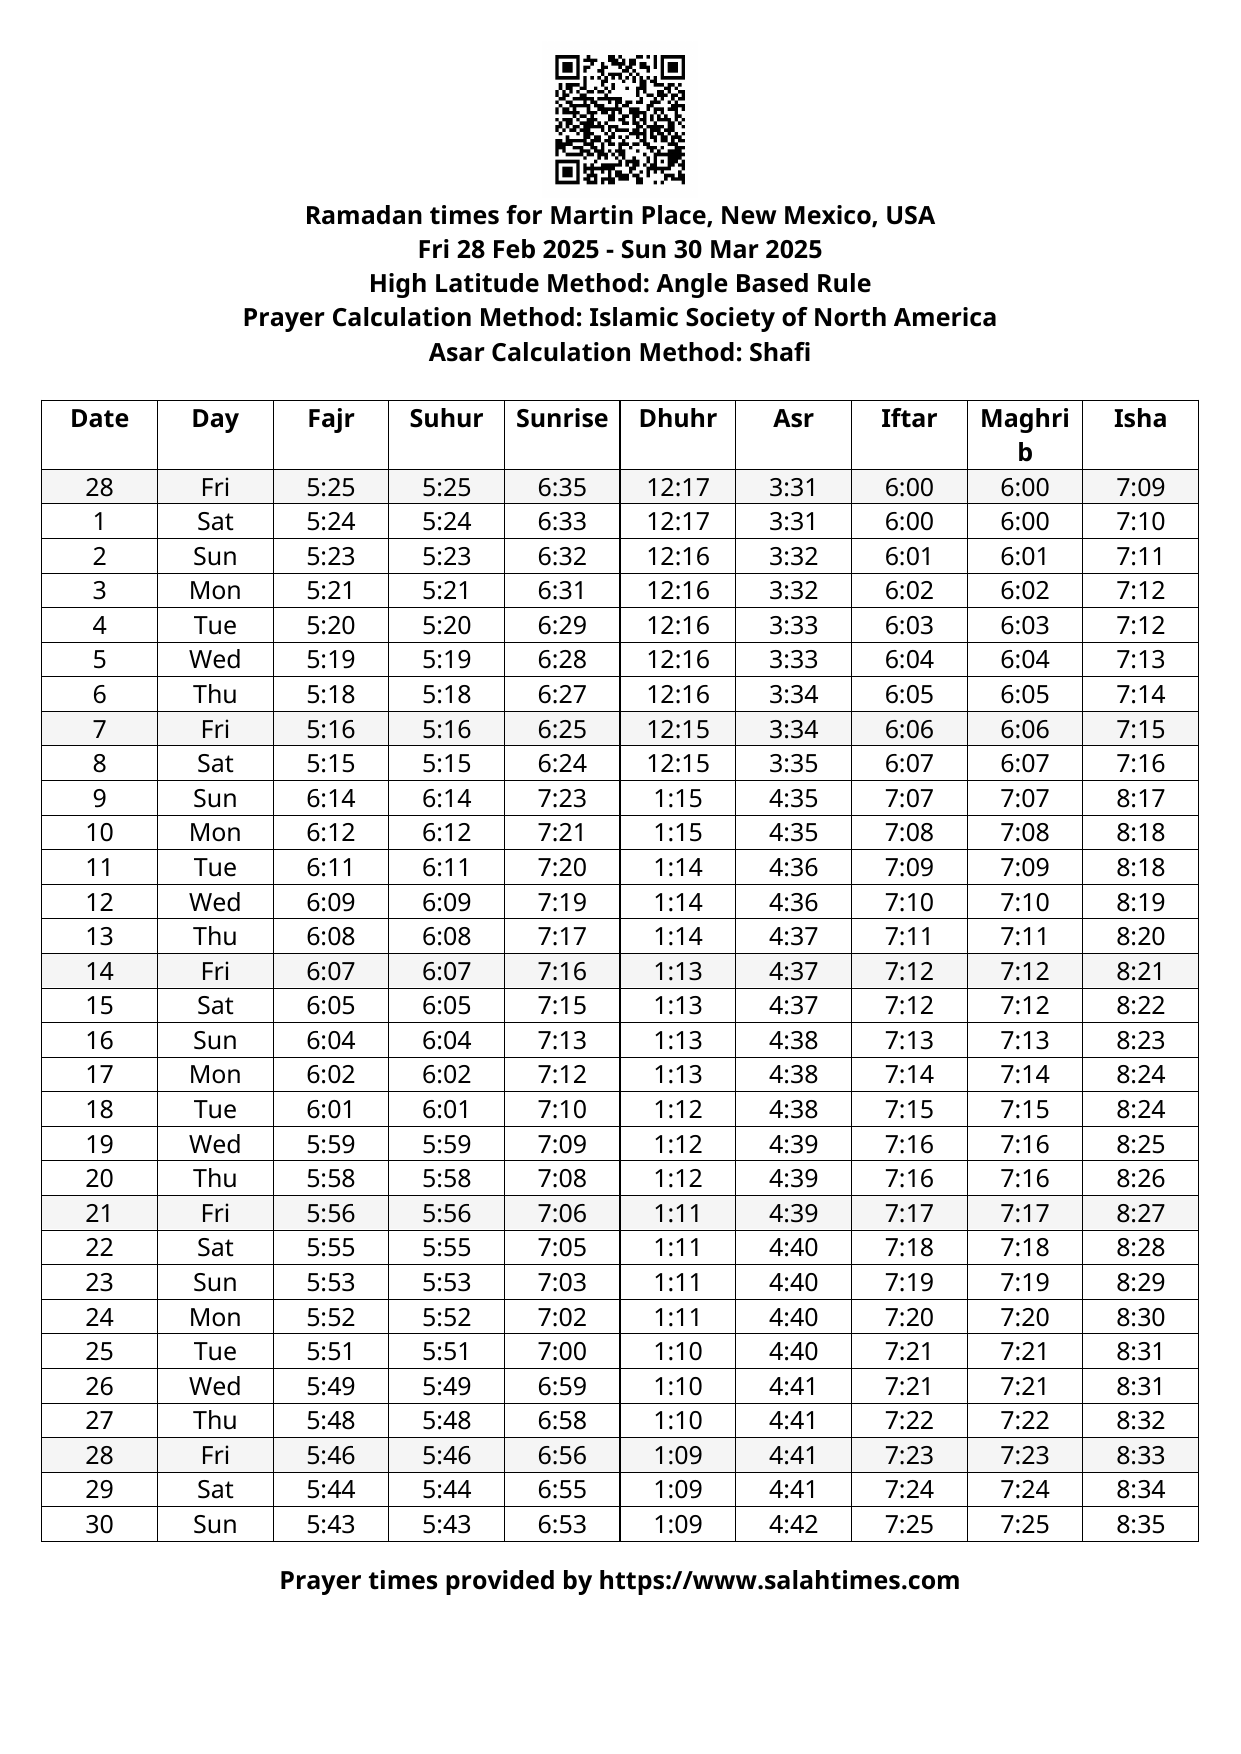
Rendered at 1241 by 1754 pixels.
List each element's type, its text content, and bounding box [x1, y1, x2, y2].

table_cell 7:21 [505, 816, 619, 849]
table_cell 5:58 [389, 1161, 504, 1195]
table_cell 7:15 [968, 1092, 1082, 1126]
table_cell 8:29 [1083, 1265, 1198, 1299]
table_cell 6:14 [389, 781, 504, 814]
text Fri 28 Feb 2025 - Sun 30 Mar 2025 [42, 232, 1198, 266]
table_cell 3:35 [736, 746, 851, 780]
table_cell Wed [158, 885, 273, 918]
table_cell 7:20 [852, 1300, 967, 1333]
table_cell 7:18 [968, 1231, 1082, 1264]
table_header Day [158, 401, 273, 469]
table_cell 4:37 [736, 989, 851, 1022]
table_cell 6:02 [274, 1058, 388, 1091]
table_cell 7:09 [505, 1127, 619, 1160]
table_cell 4:37 [736, 919, 851, 953]
table_cell 5:59 [274, 1127, 388, 1160]
table_cell 8:27 [1083, 1196, 1198, 1229]
table_cell 6:32 [505, 539, 619, 572]
table_cell 3:33 [736, 608, 851, 642]
table_cell 5:18 [389, 677, 504, 711]
table_cell 1:14 [621, 919, 735, 953]
table_cell 4:36 [736, 885, 851, 918]
table_cell Thu [158, 1161, 273, 1195]
table_cell 4:40 [736, 1231, 851, 1264]
table_cell 7:09 [852, 850, 967, 884]
table_cell 6:07 [968, 746, 1082, 780]
table_cell 7:16 [852, 1127, 967, 1160]
table_cell 5:43 [274, 1507, 388, 1541]
table_cell 1:13 [621, 989, 735, 1022]
table_cell 7:16 [1083, 746, 1198, 780]
table_cell 4:38 [736, 1058, 851, 1091]
table_cell 7:20 [505, 850, 619, 884]
table_cell 5:25 [274, 470, 388, 503]
table_cell 5:20 [389, 608, 504, 642]
table_cell 7:21 [852, 1334, 967, 1368]
table_cell 3:33 [736, 643, 851, 676]
table_cell Fri [158, 712, 273, 745]
table_cell 6:00 [852, 470, 967, 503]
table_cell 4:39 [736, 1196, 851, 1229]
table_cell 6:31 [505, 574, 619, 607]
table_cell 7:21 [852, 1369, 967, 1402]
table_cell 6:25 [505, 712, 619, 745]
table_cell 7:17 [852, 1196, 967, 1229]
table_cell 7:23 [968, 1438, 1082, 1472]
table_cell 1:14 [621, 885, 735, 918]
table_cell 4:38 [736, 1023, 851, 1057]
table_cell 6:24 [505, 746, 619, 780]
table_cell 4:39 [736, 1161, 851, 1195]
table_cell 5:53 [274, 1265, 388, 1299]
table_cell Wed [158, 643, 273, 676]
table_cell Mon [158, 816, 273, 849]
table_cell 7:12 [968, 954, 1082, 987]
table_cell 12:16 [621, 539, 735, 572]
table_cell 10 [42, 816, 157, 849]
picture [542, 41, 699, 198]
table_cell 3:31 [736, 504, 851, 538]
table_cell 7:16 [852, 1161, 967, 1195]
table_cell 7:20 [968, 1300, 1082, 1333]
table_cell 1:13 [621, 1058, 735, 1091]
table_cell Tue [158, 850, 273, 884]
table_cell 6:27 [505, 677, 619, 711]
table_cell 1:12 [621, 1127, 735, 1160]
table_cell 5:49 [389, 1369, 504, 1402]
table_cell 5:52 [274, 1300, 388, 1333]
table_cell 1:14 [621, 850, 735, 884]
table_cell Sat [158, 1473, 273, 1506]
table_cell 6:55 [505, 1473, 619, 1506]
table_cell 7:14 [1083, 677, 1198, 711]
table_cell 5:53 [389, 1265, 504, 1299]
table_cell 4:42 [736, 1507, 851, 1541]
table_cell 6:04 [274, 1023, 388, 1057]
table_cell 7:05 [505, 1231, 619, 1264]
table_cell 1:12 [621, 1161, 735, 1195]
table_cell 6:01 [389, 1092, 504, 1126]
table_cell 5:59 [389, 1127, 504, 1160]
table_cell 7:06 [505, 1196, 619, 1229]
table_cell 6:28 [505, 643, 619, 676]
table_cell 28 [42, 1438, 157, 1472]
table_cell 6:00 [968, 504, 1082, 538]
table_cell Sat [158, 504, 273, 538]
table_cell 6:08 [389, 919, 504, 953]
table_cell 28 [42, 470, 157, 503]
table_cell 5:44 [389, 1473, 504, 1506]
table_cell 7:19 [852, 1265, 967, 1299]
table_cell 7 [42, 712, 157, 745]
table_header Maghrib [968, 401, 1082, 469]
table_cell 3:34 [736, 677, 851, 711]
table_cell 6:53 [505, 1507, 619, 1541]
table_cell 1:11 [621, 1300, 735, 1333]
table_cell Thu [158, 677, 273, 711]
table_cell 7:12 [1083, 574, 1198, 607]
table_cell 11 [42, 850, 157, 884]
table_cell 8:31 [1083, 1334, 1198, 1368]
table_cell 6:01 [852, 539, 967, 572]
table_cell 4:36 [736, 850, 851, 884]
table_cell 26 [42, 1369, 157, 1402]
table_cell 7:14 [968, 1058, 1082, 1091]
table_cell Thu [158, 1404, 273, 1437]
table_cell 6:59 [505, 1369, 619, 1402]
table_cell 4:41 [736, 1438, 851, 1472]
table_cell 5:56 [274, 1196, 388, 1229]
table_cell 6:58 [505, 1404, 619, 1437]
table_cell 5:44 [274, 1473, 388, 1506]
table_cell 6:04 [389, 1023, 504, 1057]
table_cell 4:40 [736, 1300, 851, 1333]
table_cell 4:35 [736, 816, 851, 849]
table_cell Thu [158, 919, 273, 953]
table_cell 6:03 [852, 608, 967, 642]
table_cell 4:35 [736, 781, 851, 814]
table_header Isha [1083, 401, 1198, 469]
table_cell 7:24 [968, 1473, 1082, 1506]
table_cell 1:10 [621, 1369, 735, 1402]
table_cell 6:29 [505, 608, 619, 642]
table_cell Fri [158, 1438, 273, 1472]
table_cell 4:41 [736, 1369, 851, 1402]
table_cell 8:33 [1083, 1438, 1198, 1472]
table_cell 8:26 [1083, 1161, 1198, 1195]
table_cell 6:33 [505, 504, 619, 538]
table_cell 25 [42, 1334, 157, 1368]
table_cell 7:12 [852, 954, 967, 987]
table_cell 5:49 [274, 1369, 388, 1402]
table_cell Tue [158, 1092, 273, 1126]
table_cell 16 [42, 1023, 157, 1057]
table_header Sunrise [505, 401, 619, 469]
table_cell 7:25 [852, 1507, 967, 1541]
table_cell 20 [42, 1161, 157, 1195]
table_cell 29 [42, 1473, 157, 1506]
table_cell Mon [158, 1058, 273, 1091]
table_cell 5:23 [274, 539, 388, 572]
table_cell Fri [158, 954, 273, 987]
table_cell 6:05 [968, 677, 1082, 711]
table_cell 7:15 [1083, 712, 1198, 745]
table_cell 7:23 [852, 1438, 967, 1472]
table_cell 12:15 [621, 746, 735, 780]
table_cell 5:16 [274, 712, 388, 745]
table_cell 7:21 [968, 1369, 1082, 1402]
table_cell 5:48 [274, 1404, 388, 1437]
text Prayer Calculation Method: Islamic Society of North America [42, 300, 1198, 334]
table_cell 7:16 [968, 1127, 1082, 1160]
table_cell Tue [158, 608, 273, 642]
table_cell 1:15 [621, 781, 735, 814]
table_cell Sat [158, 989, 273, 1022]
table_cell 8:25 [1083, 1127, 1198, 1160]
table_cell 7:02 [505, 1300, 619, 1333]
table_header Iftar [852, 401, 967, 469]
table_cell 5:56 [389, 1196, 504, 1229]
table_cell 2 [42, 539, 157, 572]
table_cell 5:19 [389, 643, 504, 676]
table_cell 7:13 [505, 1023, 619, 1057]
table_cell 6:02 [389, 1058, 504, 1091]
table_cell 6:02 [968, 574, 1082, 607]
table_cell 8:21 [1083, 954, 1198, 987]
table_cell 5:21 [389, 574, 504, 607]
table_cell 6:06 [852, 712, 967, 745]
table_cell 5:43 [389, 1507, 504, 1541]
table_cell Tue [158, 1334, 273, 1368]
table_header Dhuhr [621, 401, 735, 469]
table_cell 7:10 [852, 885, 967, 918]
table_cell 1:13 [621, 1023, 735, 1057]
table_cell 8:30 [1083, 1300, 1198, 1333]
table_cell 7:13 [1083, 643, 1198, 676]
table_cell Sat [158, 1231, 273, 1264]
table_cell 1:13 [621, 954, 735, 987]
table_cell Sat [158, 746, 273, 780]
table_cell 1:11 [621, 1196, 735, 1229]
table_cell 7:07 [852, 781, 967, 814]
table_cell 6:04 [968, 643, 1082, 676]
table_cell 8:35 [1083, 1507, 1198, 1541]
table_cell 7:22 [852, 1404, 967, 1437]
table_cell 5:16 [389, 712, 504, 745]
table_cell 5:51 [389, 1334, 504, 1368]
table_cell 5:46 [389, 1438, 504, 1472]
table_cell 7:11 [968, 919, 1082, 953]
table_cell 8 [42, 746, 157, 780]
table_cell 23 [42, 1265, 157, 1299]
table_cell 4:37 [736, 954, 851, 987]
table_cell 7:12 [968, 989, 1082, 1022]
table_cell 5:15 [389, 746, 504, 780]
table_header Fajr [274, 401, 388, 469]
table_cell 8:34 [1083, 1473, 1198, 1506]
table_cell 7:23 [505, 781, 619, 814]
table_cell 8:19 [1083, 885, 1198, 918]
table_cell 8:18 [1083, 816, 1198, 849]
table_cell Wed [158, 1127, 273, 1160]
table_cell 8:18 [1083, 850, 1198, 884]
table_cell 1:12 [621, 1092, 735, 1126]
table_cell 7:19 [968, 1265, 1082, 1299]
table_cell 17 [42, 1058, 157, 1091]
table_cell 3:34 [736, 712, 851, 745]
table_cell 7:13 [968, 1023, 1082, 1057]
text Ramadan times for Martin Place, New Mexico, USA [42, 198, 1198, 232]
table_cell 5:52 [389, 1300, 504, 1333]
table_cell Sun [158, 1265, 273, 1299]
table_cell 21 [42, 1196, 157, 1229]
table_cell 4:41 [736, 1473, 851, 1506]
table_cell 4:40 [736, 1265, 851, 1299]
table_cell 9 [42, 781, 157, 814]
table_cell 12:16 [621, 574, 735, 607]
table_cell 12:17 [621, 504, 735, 538]
table_cell 12:17 [621, 470, 735, 503]
table_cell 7:10 [968, 885, 1082, 918]
table_cell 6:11 [389, 850, 504, 884]
table_cell 12:16 [621, 677, 735, 711]
table_cell 7:12 [505, 1058, 619, 1091]
table_cell 7:07 [968, 781, 1082, 814]
table_cell 6:07 [852, 746, 967, 780]
table_cell 8:24 [1083, 1058, 1198, 1091]
table_cell 1:11 [621, 1231, 735, 1264]
table_cell 1:10 [621, 1334, 735, 1368]
table_cell 15 [42, 989, 157, 1022]
table_cell 6:03 [968, 608, 1082, 642]
table_cell 8:17 [1083, 781, 1198, 814]
table_cell 6:09 [274, 885, 388, 918]
table_cell 6:02 [852, 574, 967, 607]
table_cell 7:15 [852, 1092, 967, 1126]
table_cell Sun [158, 539, 273, 572]
table_cell 6:01 [274, 1092, 388, 1126]
table_header Asr [736, 401, 851, 469]
table_cell 7:15 [505, 989, 619, 1022]
table_cell 7:11 [852, 919, 967, 953]
table_cell 8:24 [1083, 1092, 1198, 1126]
table_cell 22 [42, 1231, 157, 1264]
table_cell 5:15 [274, 746, 388, 780]
table_cell 8:20 [1083, 919, 1198, 953]
table_cell Sun [158, 781, 273, 814]
table_cell 4:40 [736, 1334, 851, 1368]
table_cell 7:08 [505, 1161, 619, 1195]
table_cell 12:16 [621, 643, 735, 676]
table_cell 6:04 [852, 643, 967, 676]
table_cell 6:05 [389, 989, 504, 1022]
table_cell 6:07 [274, 954, 388, 987]
table_cell 7:08 [968, 816, 1082, 849]
table_cell 5:55 [274, 1231, 388, 1264]
table_cell 18 [42, 1092, 157, 1126]
text Asar Calculation Method: Shafi [42, 334, 1198, 368]
table_cell 8:28 [1083, 1231, 1198, 1264]
table_cell 14 [42, 954, 157, 987]
table_header Date [42, 401, 157, 469]
table_cell 4:39 [736, 1127, 851, 1160]
table_cell 7:12 [1083, 608, 1198, 642]
table_cell 5:23 [389, 539, 504, 572]
table_cell 1:09 [621, 1438, 735, 1472]
table_cell 8:23 [1083, 1023, 1198, 1057]
table_header Suhur [389, 401, 504, 469]
table_cell 5:24 [389, 504, 504, 538]
table_cell 8:31 [1083, 1369, 1198, 1402]
table_cell 5:25 [389, 470, 504, 503]
table_cell 6:12 [389, 816, 504, 849]
table_cell 6:56 [505, 1438, 619, 1472]
table_cell 12:16 [621, 608, 735, 642]
table_cell 1:11 [621, 1265, 735, 1299]
table_cell 13 [42, 919, 157, 953]
table_cell 6:08 [274, 919, 388, 953]
text High Latitude Method: Angle Based Rule [42, 266, 1198, 300]
table_cell 7:11 [1083, 539, 1198, 572]
table_cell 1 [42, 504, 157, 538]
table_cell 8:22 [1083, 989, 1198, 1022]
table_cell 6:07 [389, 954, 504, 987]
table_cell 7:09 [1083, 470, 1198, 503]
table_cell Wed [158, 1369, 273, 1402]
table_cell 6 [42, 677, 157, 711]
table_cell 7:14 [852, 1058, 967, 1091]
table_cell 5:55 [389, 1231, 504, 1264]
table_cell 6:11 [274, 850, 388, 884]
table_cell 3:32 [736, 539, 851, 572]
table_cell Fri [158, 470, 273, 503]
table_cell 7:16 [505, 954, 619, 987]
table_cell 3:32 [736, 574, 851, 607]
table_cell 4:38 [736, 1092, 851, 1126]
table_cell 7:18 [852, 1231, 967, 1264]
table_cell 7:16 [968, 1161, 1082, 1195]
table_cell 7:10 [505, 1092, 619, 1126]
table_cell 7:17 [505, 919, 619, 953]
table_cell 5:51 [274, 1334, 388, 1368]
table_cell 5:46 [274, 1438, 388, 1472]
table_cell 19 [42, 1127, 157, 1160]
table_cell 5:19 [274, 643, 388, 676]
text Prayer times provided by https://www.salahtimes.com [42, 1563, 1198, 1597]
table_cell 6:05 [274, 989, 388, 1022]
table_cell 7:12 [852, 989, 967, 1022]
table_cell 6:14 [274, 781, 388, 814]
table_cell 7:22 [968, 1404, 1082, 1437]
table_cell 7:17 [968, 1196, 1082, 1229]
table_cell 8:32 [1083, 1404, 1198, 1437]
table_cell 7:24 [852, 1473, 967, 1506]
table_cell 5:18 [274, 677, 388, 711]
table_cell 5:24 [274, 504, 388, 538]
table_cell 30 [42, 1507, 157, 1541]
table_cell Sun [158, 1507, 273, 1541]
table_cell 4 [42, 608, 157, 642]
table_cell 7:10 [1083, 504, 1198, 538]
table_cell 6:05 [852, 677, 967, 711]
table_cell 7:13 [852, 1023, 967, 1057]
table_cell Mon [158, 574, 273, 607]
table_cell 3:31 [736, 470, 851, 503]
table_cell 6:01 [968, 539, 1082, 572]
table_cell 1:09 [621, 1473, 735, 1506]
table_cell 1:15 [621, 816, 735, 849]
table_cell 7:03 [505, 1265, 619, 1299]
table_cell 7:25 [968, 1507, 1082, 1541]
table_cell 6:35 [505, 470, 619, 503]
table_cell 4:41 [736, 1404, 851, 1437]
table_cell 7:19 [505, 885, 619, 918]
table_cell 24 [42, 1300, 157, 1333]
table_cell 1:10 [621, 1404, 735, 1437]
table_cell 7:09 [968, 850, 1082, 884]
table_cell 1:09 [621, 1507, 735, 1541]
table_cell 12 [42, 885, 157, 918]
table_cell 27 [42, 1404, 157, 1437]
table_cell 7:00 [505, 1334, 619, 1368]
table_cell 7:08 [852, 816, 967, 849]
table_cell 3 [42, 574, 157, 607]
table_cell 12:15 [621, 712, 735, 745]
table_cell 5 [42, 643, 157, 676]
table_cell 6:00 [852, 504, 967, 538]
table_cell 5:20 [274, 608, 388, 642]
table_cell Fri [158, 1196, 273, 1229]
table_cell 5:21 [274, 574, 388, 607]
table_cell Sun [158, 1023, 273, 1057]
table_cell 5:48 [389, 1404, 504, 1437]
table_cell Mon [158, 1300, 273, 1333]
table_cell 6:12 [274, 816, 388, 849]
table_cell 6:09 [389, 885, 504, 918]
table_cell 5:58 [274, 1161, 388, 1195]
table_cell 6:00 [968, 470, 1082, 503]
table_cell 7:21 [968, 1334, 1082, 1368]
table_cell 6:06 [968, 712, 1082, 745]
